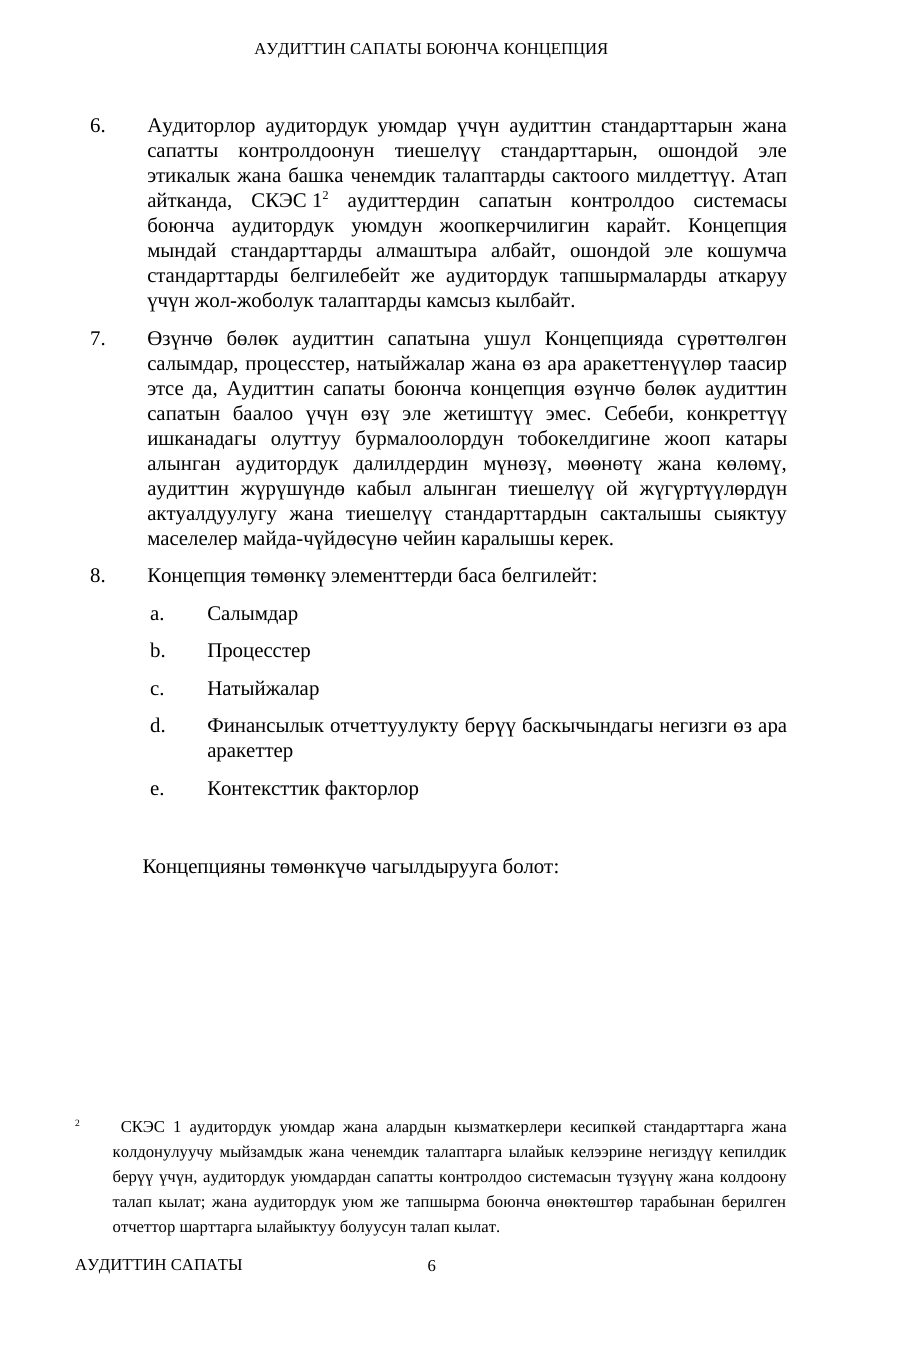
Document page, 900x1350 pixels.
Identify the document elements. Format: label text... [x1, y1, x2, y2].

list Концепция төмөнкү элементтерди баса белгилейт: [90, 562, 787, 587]
list Өзүнчө бөлөк аудиттин сапатына ушул Концепцияда сүрөттөлгөн салымдар, процесстер, натыйжалар жана өз ара аракеттенүүлөр таасир этсе да, Аудиттин сапаты боюнча концепция өзүнчө бөлөк аудиттин сапатын баалоо үчүн өзү эле жетиштүү эмес. Себеби, конкреттүү ишканадагы олуттуу бурмалоолордун тобокелдигине жооп катары алынган аудитордук далилдердин мүнөзү, мөөнөтү жана көлөмү, аудиттин жүрүшүндө кабыл алынган тиешелүү ой жүгүртүүлөрдүн актуалдуулугу жана тиешелүү стандарттардын сакталышы сыяктуу маселелер майда-чүйдөсүнө чейин каралышы керек. [90, 325, 787, 550]
table_header Концепцияны төмөнкүчө чагылдырууга болот: [74, 838, 788, 1099]
list Финансылык отчеттуулукту берүү баскычындагы негизги өз ара аракеттер [150, 712, 787, 762]
list Салымдар [150, 600, 787, 625]
list Контексттик факторлор [150, 775, 787, 800]
list Натыйжалар [150, 675, 787, 700]
list Процесстер [150, 637, 787, 662]
list Аудиторлор аудитордук уюмдар үчүн аудиттин стандарттарын жана сапатты контролдоонун тиешелүү стандарттарын, ошондой эле этикалык жана башка ченемдик талаптарды сактоого милдеттүү. Атап айтканда, СКЭС 1 аудиттердин сапатын контролдоо системасы боюнча аудитордук уюмдун жоопкерчилигин карайт. Концепция мындай стандарттарды алмаштыра албайт, ошондой эле кошумча стандарттарды белгилебейт же аудитордук тапшырмаларды аткаруу үчүн жол-жоболук талаптарды камсыз кылбайт. [90, 112, 787, 312]
